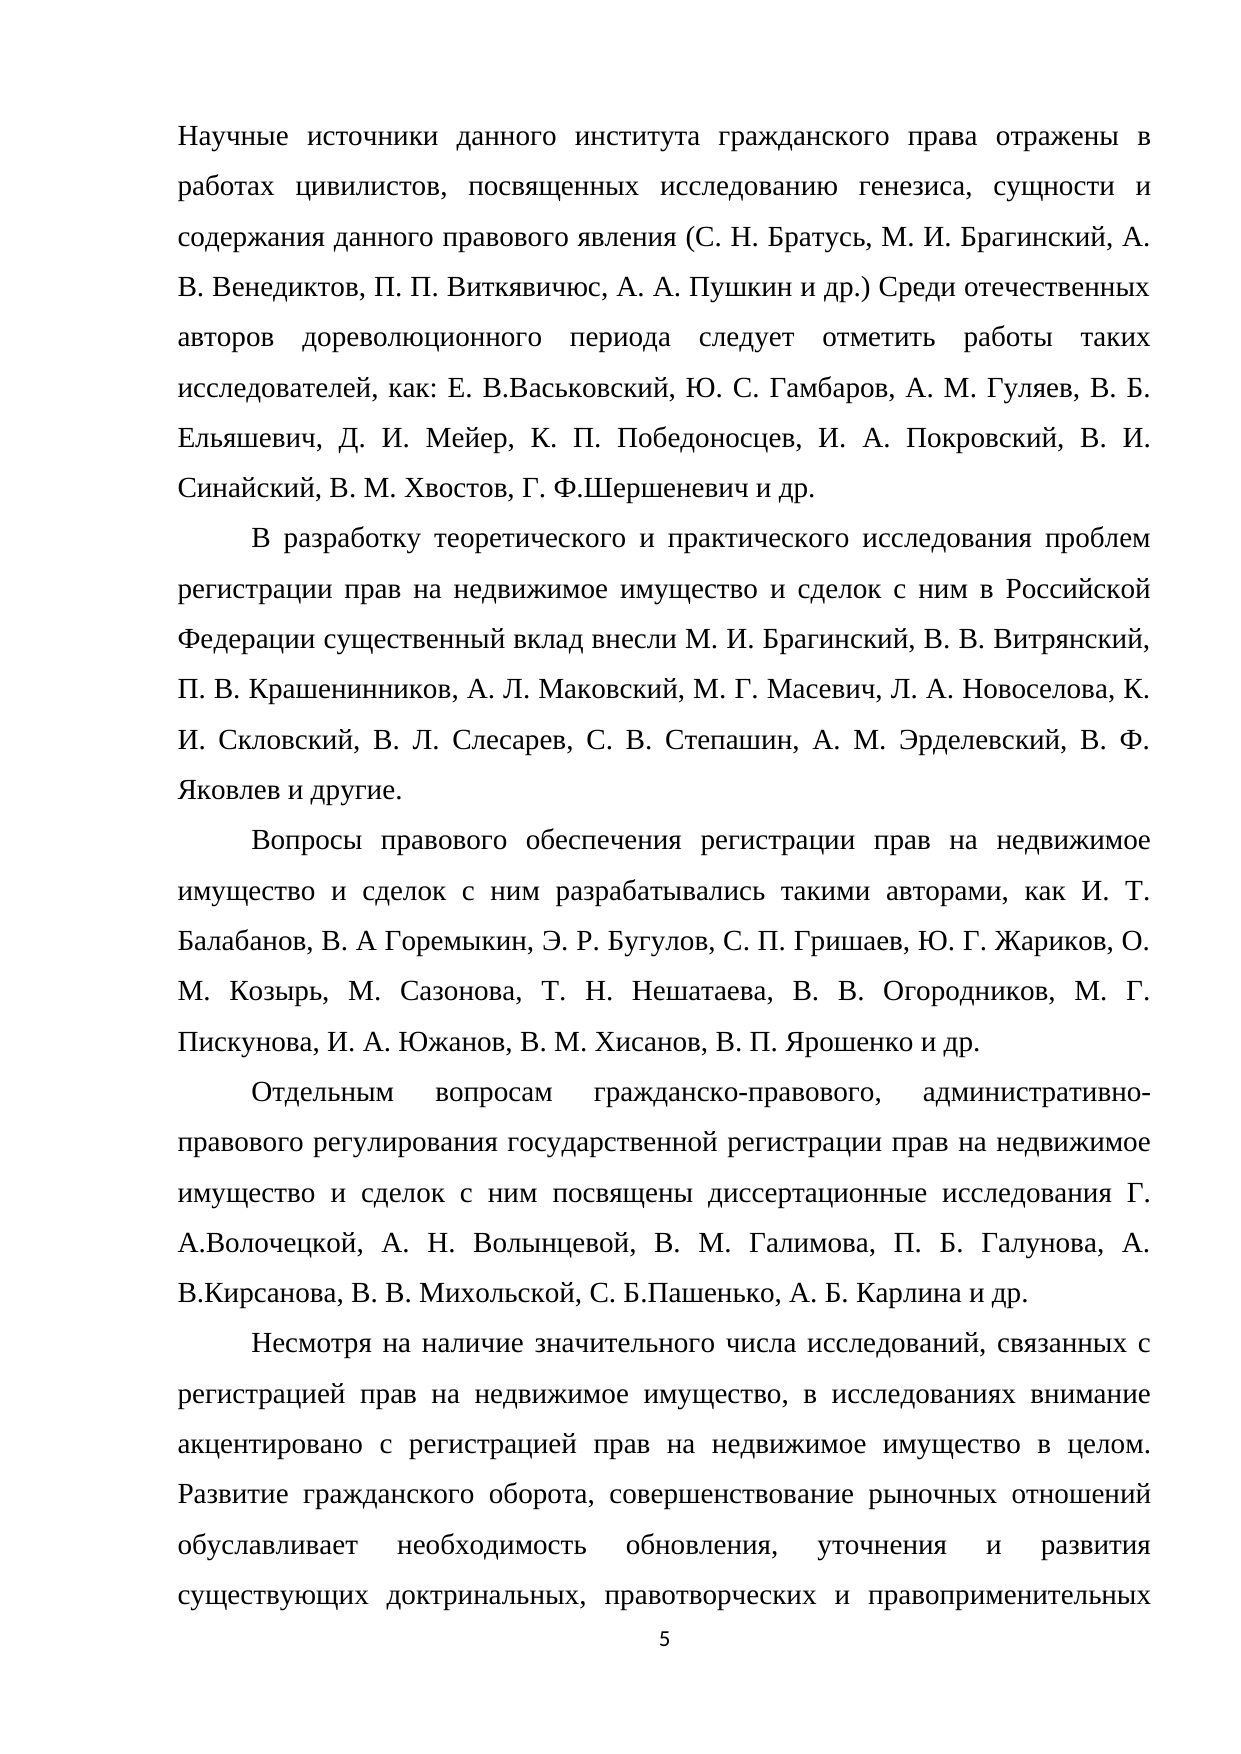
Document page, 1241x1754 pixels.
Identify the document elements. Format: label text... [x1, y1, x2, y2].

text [177, 118, 1152, 504]
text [177, 1326, 1152, 1611]
text Отдельным вопросам гражданско-правового, административно-правового регулирования государственной регистрации прав на недвижимое имущество и сделок с ним посвящены диссертационные исследования Г. А.Волочецкой, A. H. Bолынцевой, В. М. Галимова, П. Б. Галунова, А. В.Кирсанова, В. В. Михольской, С. Б.Пашенько, А. Б. Карлина и др. [177, 1074, 1152, 1309]
text В разработку теоретического и практического исследования проблем регистрации прав на недвижимое имущество и сделок с ним в Российской Федерации существенный вклад внесли М. И. Брагинский, B. В. Витрянский, П. В. Крашенинников, А. Л. Маковский, М. Г. Масевич, Л. А. Новоселова, К. И. Скловский, В. Л. Слесарев, С. В. Степашин, А. М. Эрделевский, В. Ф. Яковлев и другие. [177, 521, 1152, 806]
text Вопросы правового обеспечения регистрации прав на недвижимое имущество и сделок с ним разрабатывались такими авторами, как И. Т. Балабанов, В. А Горемыкин, Э. Р. Бугулов, С. П. Гришаев, Ю. Г. Жариков, О. М. Козырь, М. Сазонова, Т. Н. Нешатаева, В. В. Огородников, М. Г. Пискунова, И. А. Южанов, В. М. Хисанов, В. П. Ярошенко и др. [177, 822, 1152, 1057]
